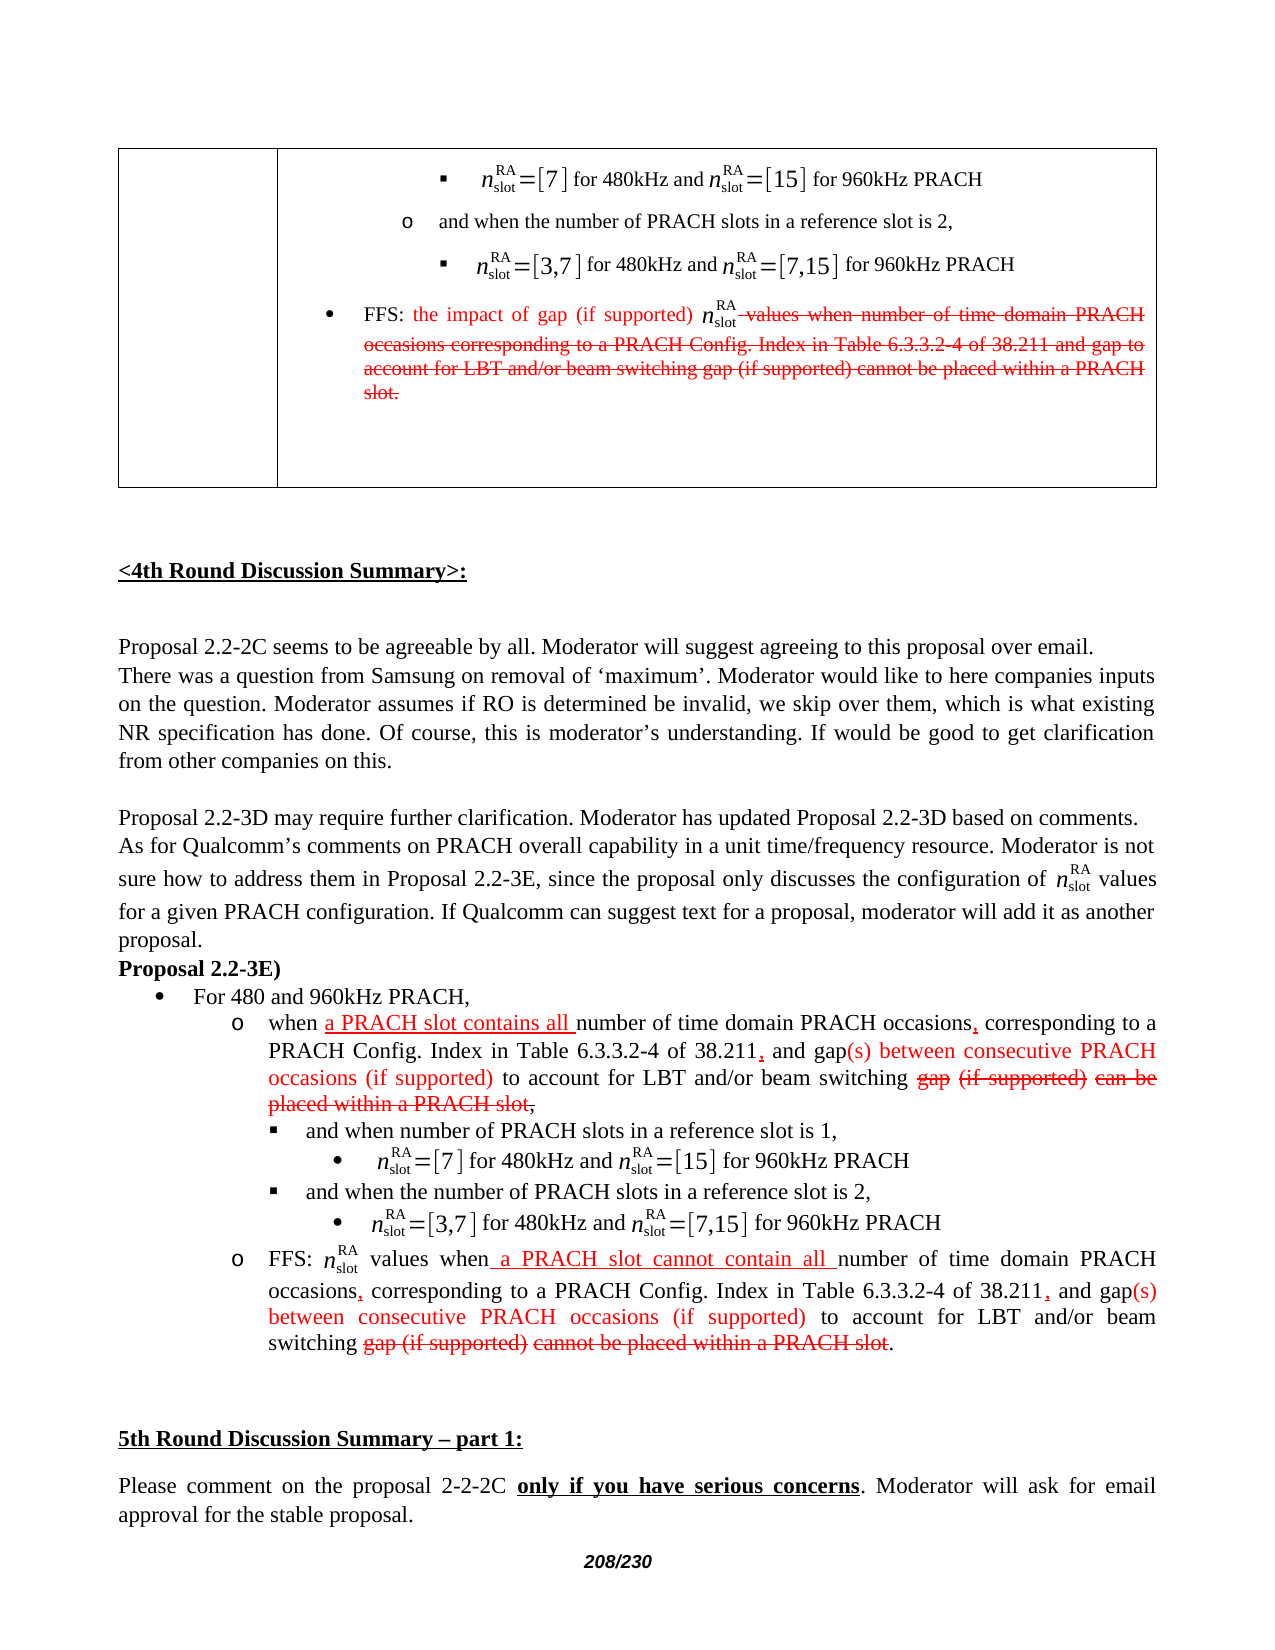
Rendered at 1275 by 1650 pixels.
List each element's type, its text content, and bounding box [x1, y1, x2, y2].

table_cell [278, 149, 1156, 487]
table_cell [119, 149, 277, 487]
list For 480 and 960kHz PRACH, [156, 983, 1157, 1009]
text As for Qualcomm’s comments on PRACH overall capability in a unit time/frequency resource. Moderator is not sure how to address them in Proposal 2.2-3E, since the proposal only discusses the configuration of values for a given PRACH configuration. If Qualcomm can suggest text for a proposal, moderator will add it as another proposal. [118, 832, 1157, 952]
text Proposal 2.2-3D may require further clarification. Moderator has updated Proposal 2.2-3D based on comments. [118, 804, 1157, 830]
text There was a question from Samsung on removal of ‘maximum’. Moderator would like to here companies inputs on the question. Moderator assumes if RO is determined be invalid, we skip over them, which is what existing NR specification has done. Of course, this is moderator’s understanding. If would be good to get clarification from other companies on this. [118, 662, 1157, 773]
list for 480kHz and for 960kHz PRACH [334, 1143, 1157, 1178]
list and when number of PRACH slots in a reference slot is 1, [268, 1117, 1157, 1143]
subtitle <4th Round Discussion Summary>: [118, 558, 1157, 584]
list when a PRACH slot contains all number of time domain PRACH occasions, corresponding to a PRACH Config. Index in Table 6.3.3.2-4 of 38.211, and gap(s) between consecutive PRACH occasions (if supported) to account for LBT and/or beam switching gap (if supported) can be placed within a PRACH slot, [231, 1009, 1157, 1117]
list for 480kHz and for 960kHz PRACH [334, 1204, 1157, 1242]
subtitle 5th Round Discussion Summary – part 1: [118, 1425, 1157, 1452]
list FFS: values when a PRACH slot cannot contain all number of time domain PRACH occasions, corresponding to a PRACH Config. Index in Table 6.3.3.2-4 of 38.211, and gap(s) between consecutive PRACH occasions (if supported) to account for LBT and/or beam switching gap (if supported) cannot be placed within a PRACH slot. [231, 1242, 1157, 1356]
text Proposal 2.2-3E) [118, 954, 1157, 981]
text Proposal 2.2-2C seems to be agreeable by all. Moderator will suggest agreeing to this proposal over email. [118, 633, 1157, 659]
list and when the number of PRACH slots in a reference slot is 2, [268, 1178, 1157, 1204]
text Please comment on the proposal 2-2-2C only if you have serious concerns. Moderator will ask for email approval for the stable proposal. [118, 1472, 1157, 1527]
